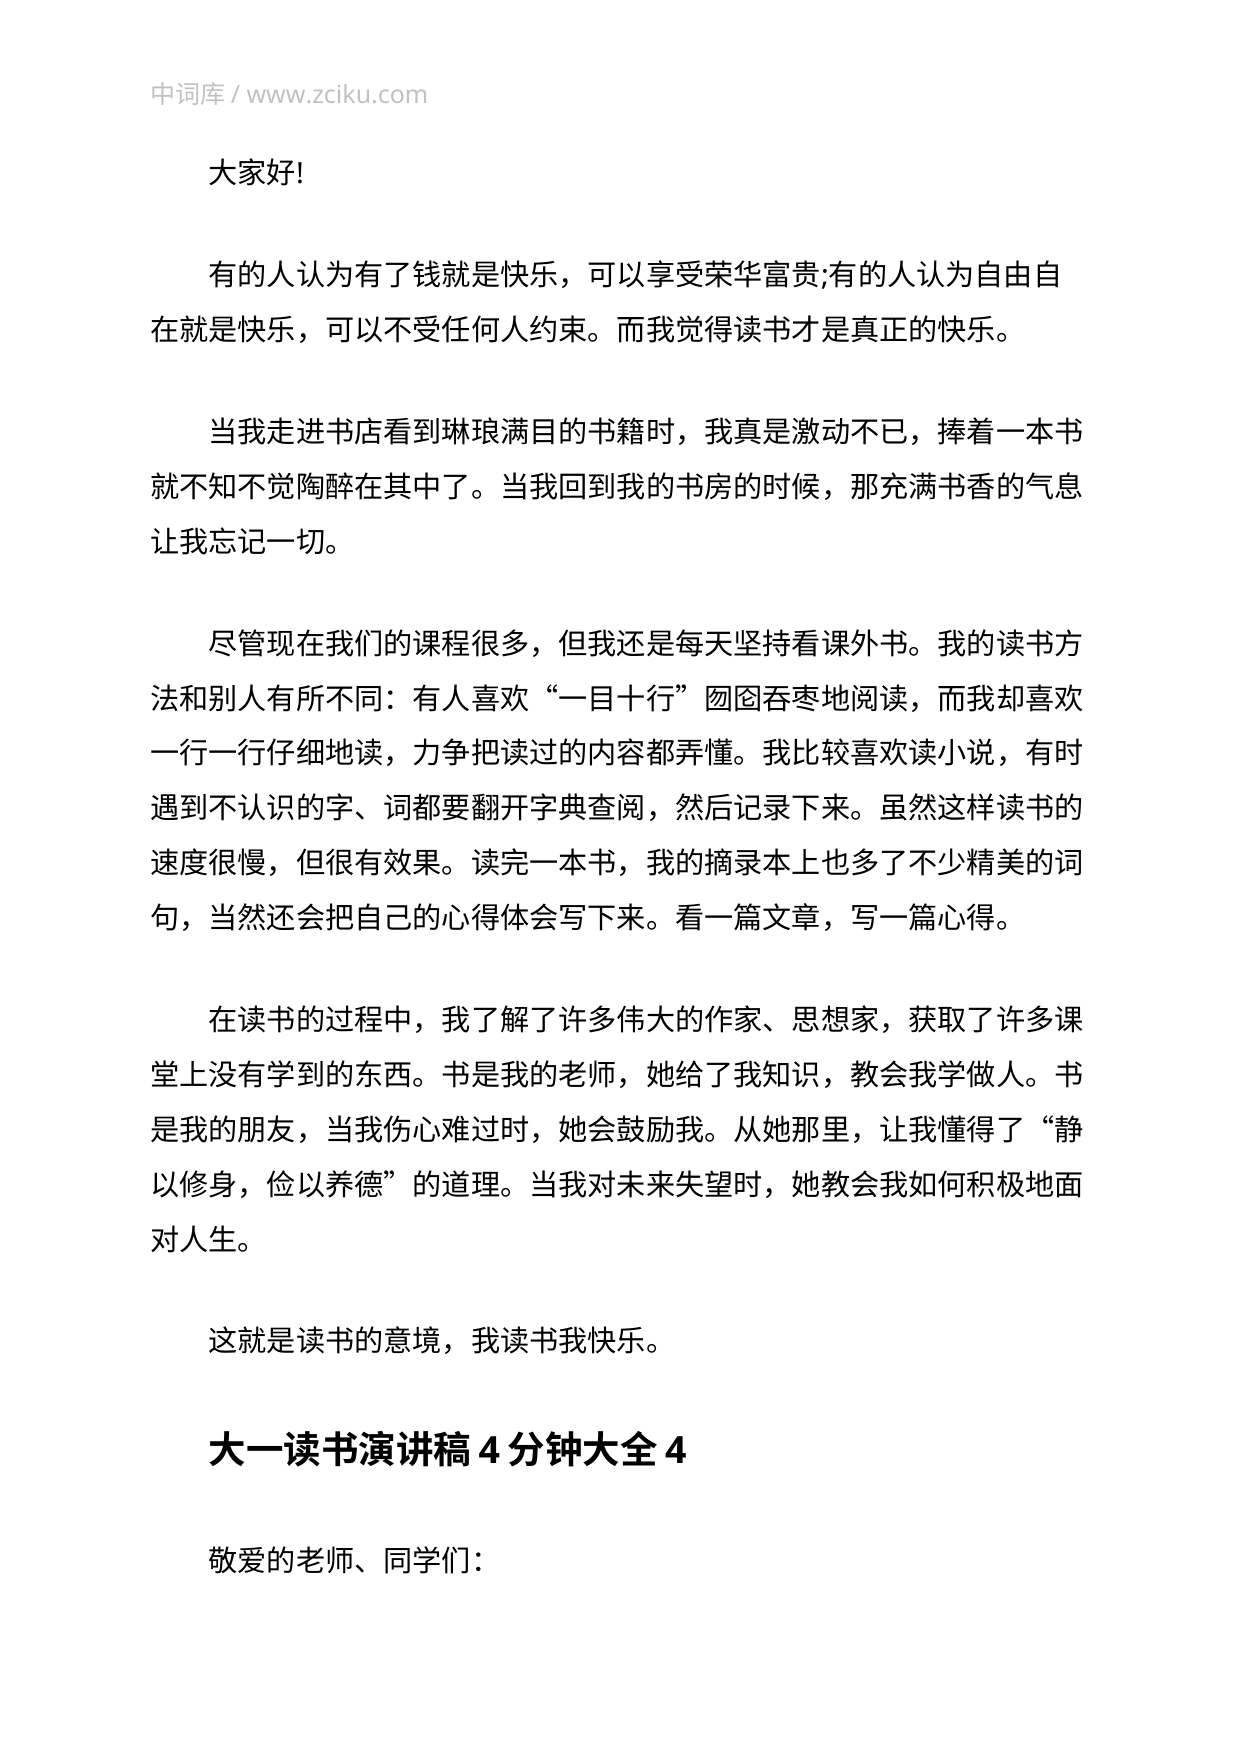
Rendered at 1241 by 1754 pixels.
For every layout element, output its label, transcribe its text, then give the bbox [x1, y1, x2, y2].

text 尽管现在我们的课程很多，但我还是每天坚持看课外书。我的读书方法和别人有所不同：有人喜欢“一目十行”囫囵吞枣地阅读，而我却喜欢一行一行仔细地读，力争把读过的内容都弄懂。我比较喜欢读小说，有时遇到不认识的字、词都要翻开字典查阅，然后记录下来。虽然这样读书的速度很慢，但很有效果。读完一本书，我的摘录本上也多了不少精美的词句，当然还会把自己的心得体会写下来。看一篇文章，写一篇心得。 [150, 620, 1090, 937]
text 在读书的过程中，我了解了许多伟大的作家、思想家，获取了许多课堂上没有学到的东西。书是我的老师，她给了我知识，教会我学做人。书是我的朋友，当我伤心难过时，她会鼓励我。从她那里，让我懂得了“静以修身，俭以养德”的道理。当我对未来失望时，她教会我如何积极地面对人生。 [150, 997, 1090, 1258]
text 有的人认为有了钱就是快乐，可以享受荣华富贵;有的人认为自由自在就是快乐，可以不受任何人约束。而我觉得读书才是真正的快乐。 [150, 252, 1090, 349]
text 这就是读书的意境，我读书我快乐。 [150, 1318, 1090, 1360]
text 敬爱的老师、同学们： [150, 1537, 1090, 1579]
text 当我走进书店看到琳琅满目的书籍时，我真是激动不已，捧着一本书就不知不觉陶醉在其中了。当我回到我的书房的时候，那充满书香的气息让我忘记一切。 [150, 409, 1090, 561]
text 大一读书演讲稿4分钟大全4 [150, 1420, 1090, 1474]
text 大家好! [150, 150, 1090, 192]
